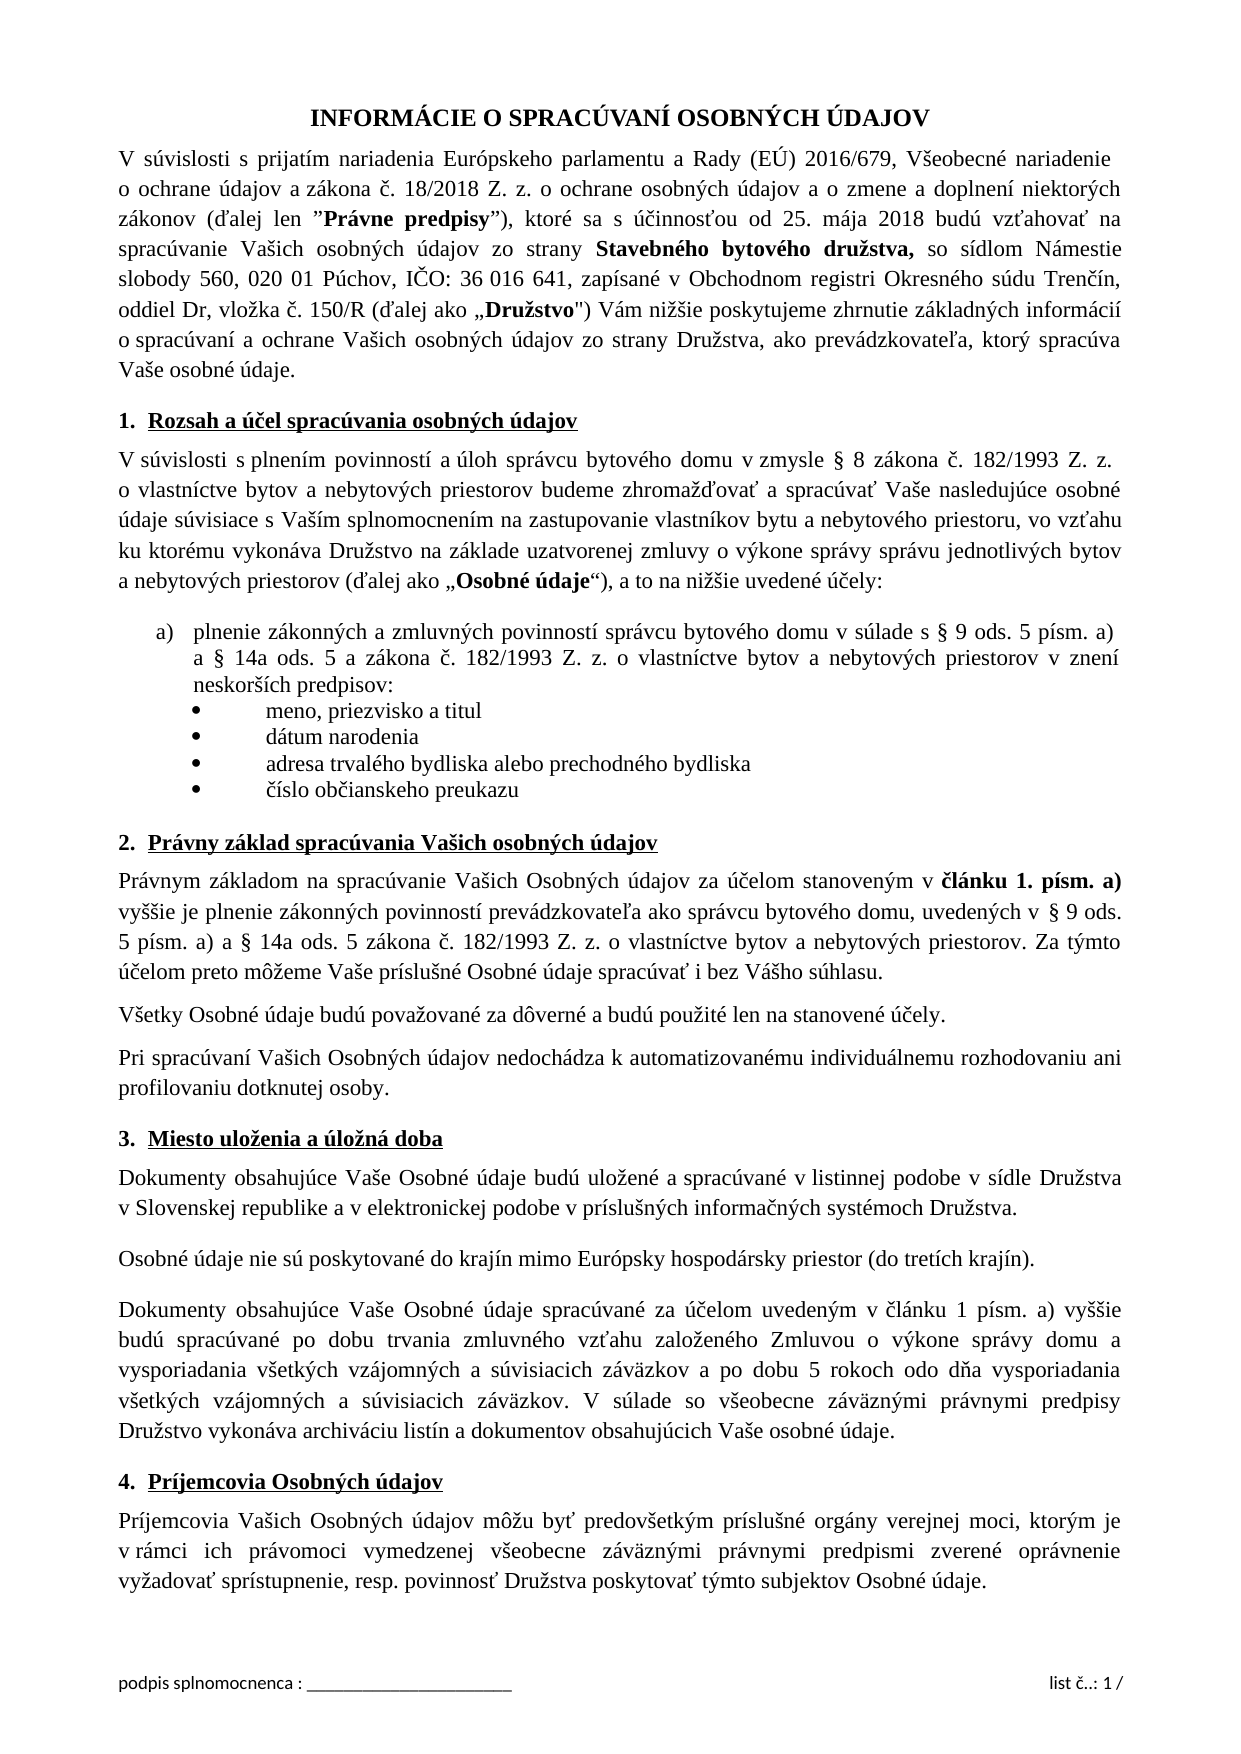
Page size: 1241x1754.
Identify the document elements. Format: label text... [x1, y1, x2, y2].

list plnenie zákonných a zmluvných povinností správcu bytového domu v súlade s § 9 ods. 5 písm. a) a § 14a ods. 5 a zákona č. 182/1993 Z. z. o vlastníctve bytov a nebytových priestorov v znení neskorších predpisov: [156, 618, 1122, 697]
text Osobné údaje nie sú poskytované do krajín mimo Európsky hospodársky priestor (do tretích krajín). [118, 1245, 1122, 1271]
text Dokumenty obsahujúce Vaše Osobné údaje spracúvané za účelom uvedeným v článku 1 písm. a) vyššie budú spracúvané po dobu trvania zmluvného vzťahu založeného Zmluvou o výkone správy domu a vysporiadania všetkých vzájomných a súvisiacich záväzkov a po dobu 5 rokoch odo dňa vysporiadania všetkých vzájomných a súvisiacich záväzkov. V súlade so všeobecne záväznými právnymi predpisy Družstvo vykonáva archiváciu listín a dokumentov obsahujúcich Vaše osobné údaje. [118, 1296, 1122, 1443]
list adresa trvalého bydliska alebo prechodného bydliska [192, 750, 1122, 776]
text Príjemcovia Vašich Osobných údajov môžu byť predovšetkým príslušné orgány verejnej moci, ktorým je v rámci ich právomoci vymedzenej všeobecne záväznými právnymi predpismi zverené oprávnenie vyžadovať sprístupnenie, resp. povinnosť Družstva poskytovať týmto subjektov Osobné údaje. [118, 1507, 1122, 1593]
text Dokumenty obsahujúce Vaše Osobné údaje budú uložené a spracúvané v listinnej podobe v sídle Družstva v Slovenskej republike a v elektronickej podobe v príslušných informačných systémoch Družstva. [118, 1164, 1122, 1220]
text V súvislosti s plnením povinností a úloh správcu bytového domu v zmysle § 8 zákona č. 182/1993 Z. z. o vlastníctve bytov a nebytových priestorov budeme zhromažďovať a spracúvať Vaše nasledujúce osobné údaje súvisiace s Vaším splnomocnením na zastupovanie vlastníkov bytu a nebytového priestoru, vo vzťahu ku ktorému vykonáva Družstvo na základe uzatvorenej zmluvy o výkone správy správu jednotlivých bytov a nebytových priestorov (ďalej ako „Osobné údaje“), a to na nižšie uvedené účely: [118, 446, 1122, 593]
list číslo občianskeho preukazu [192, 776, 1122, 802]
text podpis splnomocnenca : ______________________ list č..: 1 / 3 [118, 1671, 1122, 1694]
list Právny základ spracúvania Vašich osobných údajov [118, 829, 1122, 855]
text Všetky Osobné údaje budú považované za dôverné a budú použité len na stanovené účely. [118, 1001, 1122, 1027]
text Právnym základom na spracúvanie Vašich Osobných údajov za účelom stanoveným v článku 1. písm. a) vyššie je plnenie zákonných povinností prevádzkovateľa ako správcu bytového domu, uvedených v § 9 ods. 5 písm. a) a § 14a ods. 5 zákona č. 182/1993 Z. z. o vlastníctve bytov a nebytových priestorov. Za týmto účelom preto môžeme Vaše príslušné Osobné údaje spracúvať i bez Vášho súhlasu. [118, 868, 1122, 984]
list meno, priezvisko a titul [192, 697, 1122, 723]
list Miesto uloženia a úložná doba [118, 1125, 1122, 1151]
text Pri spracúvaní Vašich Osobných údajov nedochádza k automatizovanému individuálnemu rozhodovaniu ani profilovaniu dotknutej osoby. [118, 1044, 1122, 1100]
list dátum narodenia [192, 723, 1122, 750]
list Rozsah a účel spracúvania osobných údajov [118, 407, 1122, 433]
subtitle INFORMÁCIE O SPRACÚVANÍ OSOBNÝCH ÚDAJOV [118, 103, 1122, 132]
list Príjemcovia Osobných údajov [118, 1468, 1122, 1494]
text V súvislosti s prijatím nariadenia Európskeho parlamentu a Rady (EÚ) 2016/679, Všeobecné nariadenie o ochrane údajov a zákona č. 18/2018 Z. z. o ochrane osobných údajov a o zmene a doplnení niektorých zákonov (ďalej len ”Právne predpisy”), ktoré sa s účinnosťou od 25. mája 2018 budú vzťahovať na spracúvanie Vašich osobných údajov zo strany Stavebného bytového družstva, so sídlom Námestie slobody 560, 020 01 Púchov, IČO: 36 016 641, zapísané v Obchodnom registri Okresného súdu Trenčín, oddiel Dr, vložka č. 150/R (ďalej ako „Družstvo") Vám nižšie poskytujeme zhrnutie základných informácií o spracúvaní a ochrane Vašich osobných údajov zo strany Družstva, ako prevádzkovateľa, ktorý spracúva Vaše osobné údaje. [118, 145, 1122, 382]
